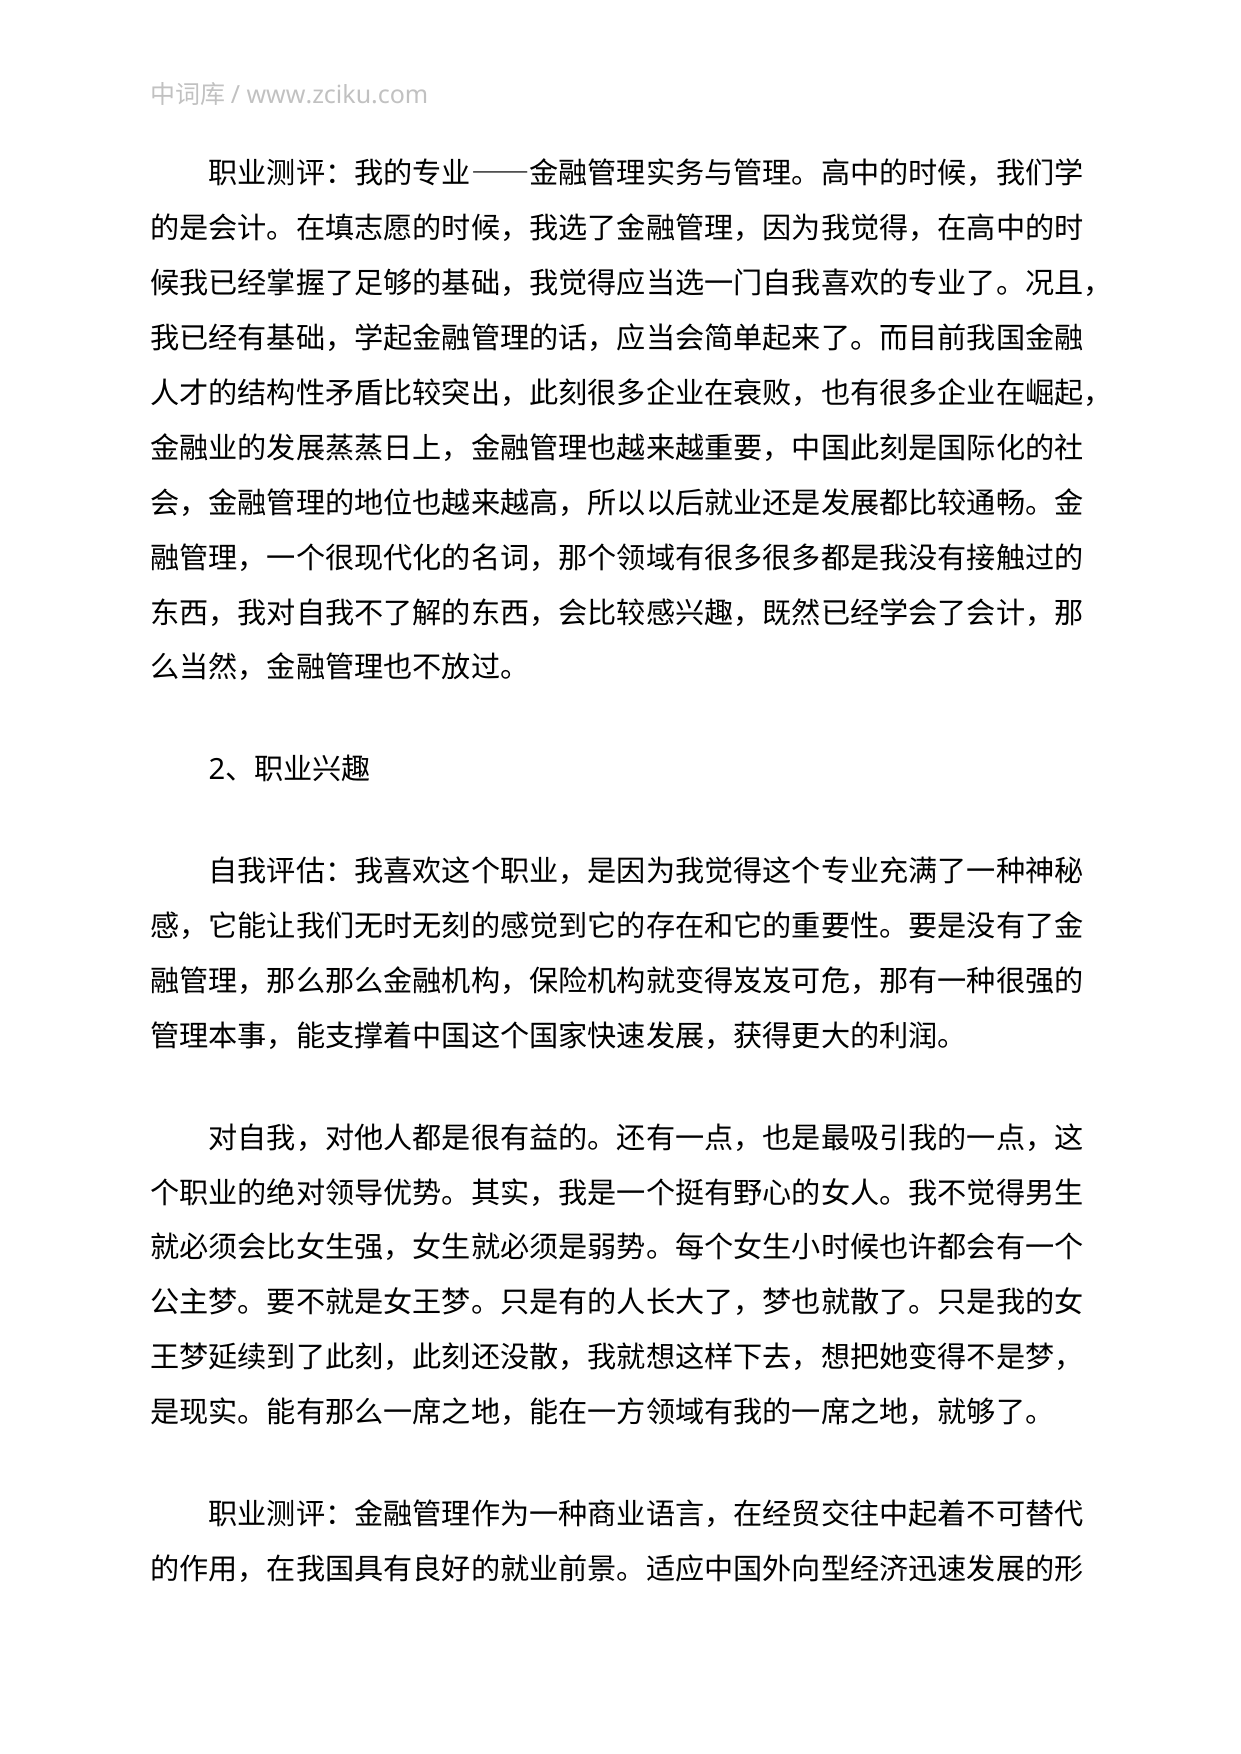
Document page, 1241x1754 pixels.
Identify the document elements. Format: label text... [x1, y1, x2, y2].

text 2、职业兴趣 [150, 746, 1090, 788]
text 自我评估：我喜欢这个职业，是因为我觉得这个专业充满了一种神秘感，它能让我们无时无刻的感觉到它的存在和它的重要性。要是没有了金融管理，那么那么金融机构，保险机构就变得岌岌可危，那有一种很强的管理本事，能支撑着中国这个国家快速发展，获得更大的利润。 [150, 848, 1090, 1055]
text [150, 1491, 1090, 1588]
text 对自我，对他人都是很有益的。还有一点，也是最吸引我的一点，这个职业的绝对领导优势。其实，我是一个挺有野心的女人。我不觉得男生就必须会比女生强，女生就必须是弱势。每个女生小时候也许都会有一个公主梦。要不就是女王梦。只是有的人长大了，梦也就散了。只是我的女王梦延续到了此刻，此刻还没散，我就想这样下去，想把她变得不是梦，是现实。能有那么一席之地，能在一方领域有我的一席之地，就够了。 [150, 1114, 1090, 1431]
text 职业测评：我的专业――金融管理实务与管理。高中的时候，我们学的是会计。在填志愿的时候，我选了金融管理，因为我觉得，在高中的时候我已经掌握了足够的基础，我觉得应当选一门自我喜欢的专业了。况且，我已经有基础，学起金融管理的话，应当会简单起来了。而目前我国金融人才的结构性矛盾比较突出，此刻很多企业在衰败，也有很多企业在崛起，金融业的发展蒸蒸日上，金融管理也越来越重要，中国此刻是国际化的社会，金融管理的地位也越来越高，所以以后就业还是发展都比较通畅。金融管理，一个很现代化的名词，那个领域有很多很多都是我没有接触过的东西，我对自我不了解的东西，会比较感兴趣，既然已经学会了会计，那么当然，金融管理也不放过。 [150, 150, 1090, 686]
